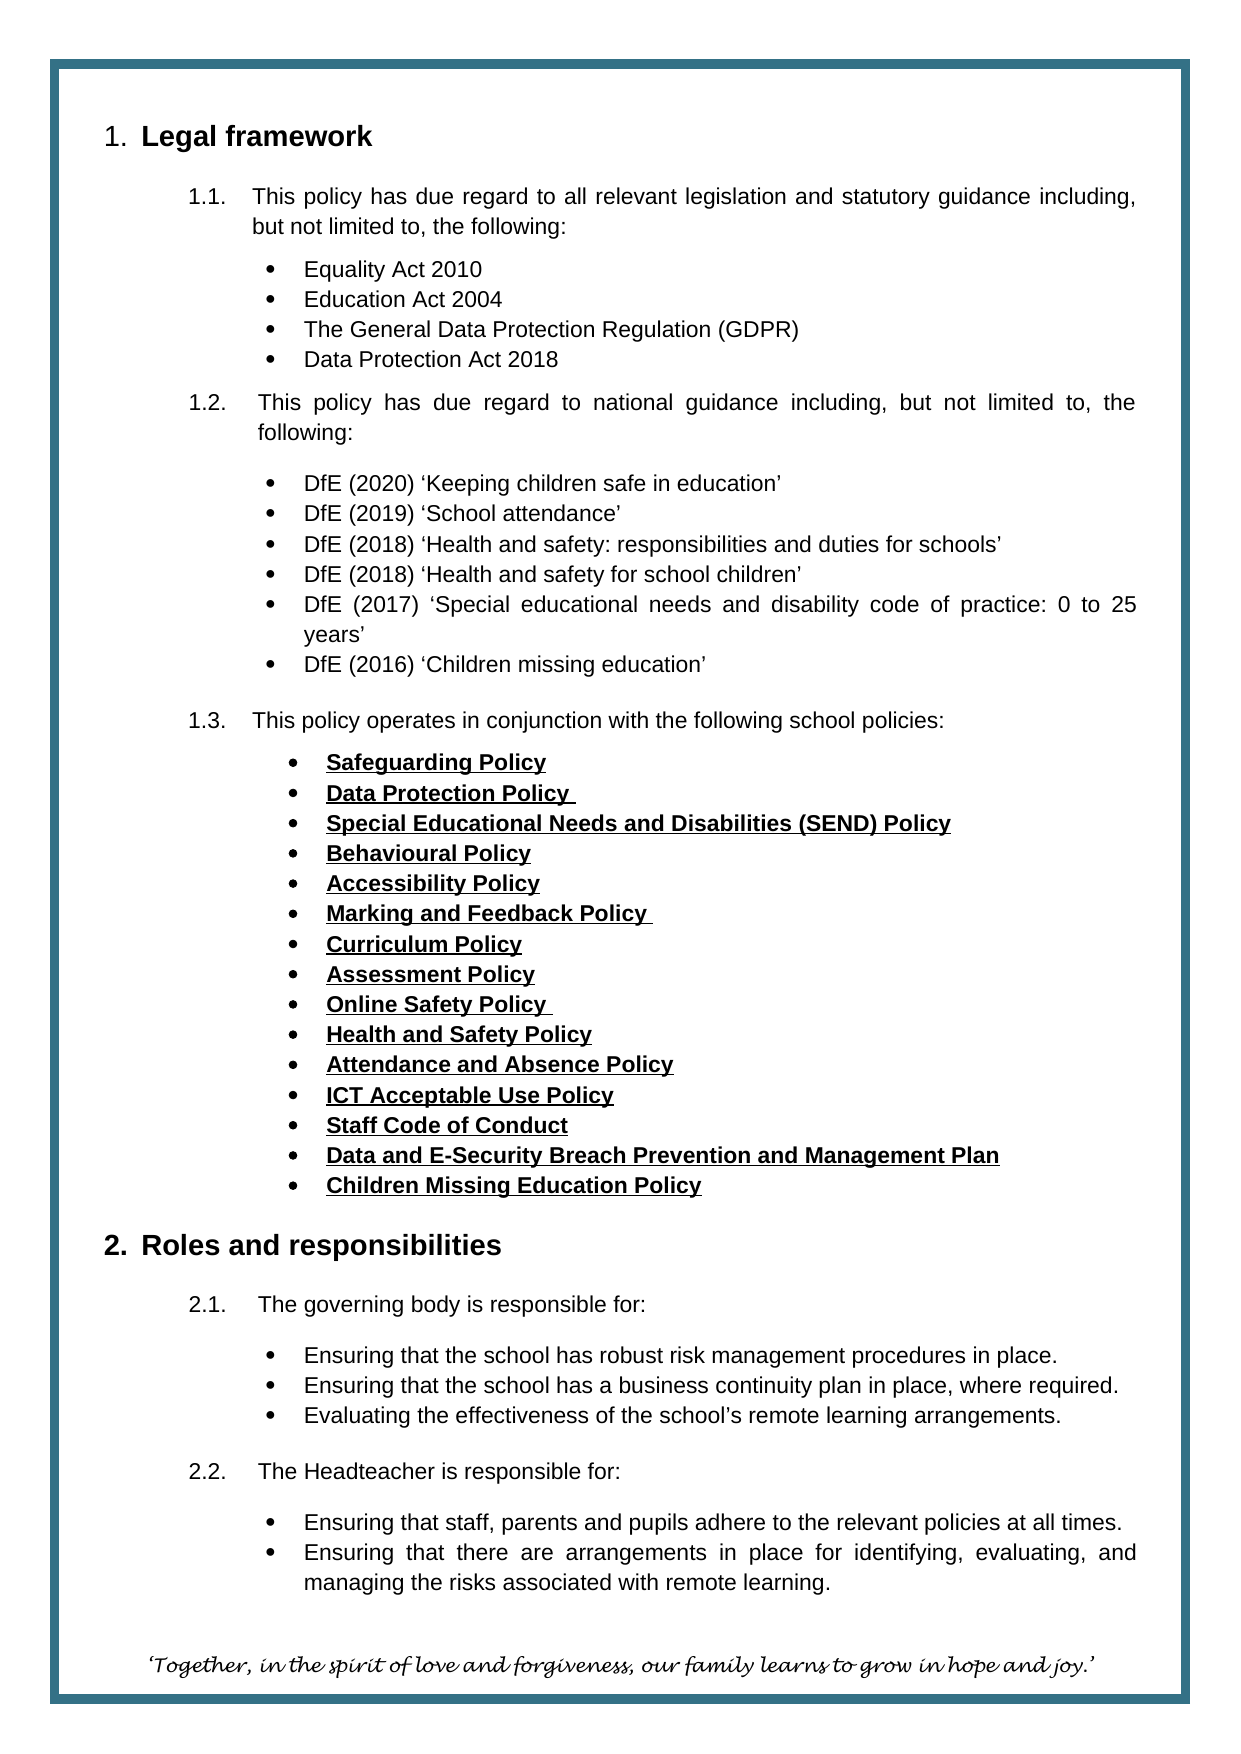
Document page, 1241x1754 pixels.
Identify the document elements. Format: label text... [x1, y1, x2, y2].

text DfE (2018) ‘Health and safety: responsibilities and duties for schools’ [266, 531, 1137, 557]
text Data Protection Policy [289, 779, 1137, 806]
text Data Protection Act 2018 [266, 346, 1137, 373]
text Data and E-Security Breach Prevention and Management Plan [289, 1142, 1137, 1168]
text DfE (2016) ‘Children missing education’ [266, 651, 1137, 678]
text Online Safety Policy [289, 991, 1137, 1017]
subtitle Legal framework [103, 119, 1137, 153]
text Equality Act 2010 [266, 256, 1137, 282]
text Special Educational Needs and Disabilities (SEND) Policy [289, 810, 1137, 836]
text Health and Safety Policy [289, 1021, 1137, 1048]
text Attendance and Absence Policy [289, 1051, 1137, 1078]
text DfE (2018) ‘Health and safety for school children’ [266, 561, 1137, 587]
text ICT Acceptable Use Policy [289, 1082, 1137, 1108]
text Ensuring that the school has robust risk management procedures in place. [266, 1342, 1137, 1368]
text Marking and Feedback Policy [289, 900, 1137, 927]
text Accessibility Policy [289, 870, 1137, 897]
text This policy has due regard to all relevant legislation and statutory guidance including, but not limited to, the following: [207, 183, 1137, 239]
text DfE (2017) ‘Special educational needs and disability code of practice: 0 to 25 years’ [266, 591, 1137, 648]
text DfE (2020) ‘Keeping children safe in education’ [266, 470, 1137, 497]
text Ensuring that there are arrangements in place for identifying, evaluating, and managing the risks associated with remote learning. [266, 1539, 1137, 1596]
list This policy has due regard to national guidance including, but not limited to, the following: [207, 389, 1137, 446]
text This policy operates in conjunction with the following school policies: [207, 707, 1137, 733]
text Education Act 2004 [266, 286, 1137, 312]
text DfE (2019) ‘School attendance’ [266, 500, 1137, 527]
text Staff Code of Conduct [289, 1112, 1137, 1138]
text Children Missing Education Policy [289, 1172, 1137, 1199]
text The Headteacher is responsible for: [207, 1458, 1137, 1484]
text Ensuring that the school has a business continuity plan in place, where required. [266, 1372, 1137, 1399]
text Curriculum Policy [289, 931, 1137, 957]
text The governing body is responsible for: [207, 1291, 1137, 1317]
text Ensuring that staff, parents and pupils adhere to the relevant policies at all times. [266, 1509, 1137, 1535]
text The General Data Protection Regulation (GDPR) [266, 316, 1137, 342]
text Assessment Policy [289, 961, 1137, 987]
text Safeguarding Policy [289, 749, 1137, 776]
text Evaluating the effectiveness of the school’s remote learning arrangements. [266, 1402, 1137, 1429]
subtitle Roles and responsibilities [103, 1227, 1137, 1261]
text Behavioural Policy [289, 840, 1137, 866]
